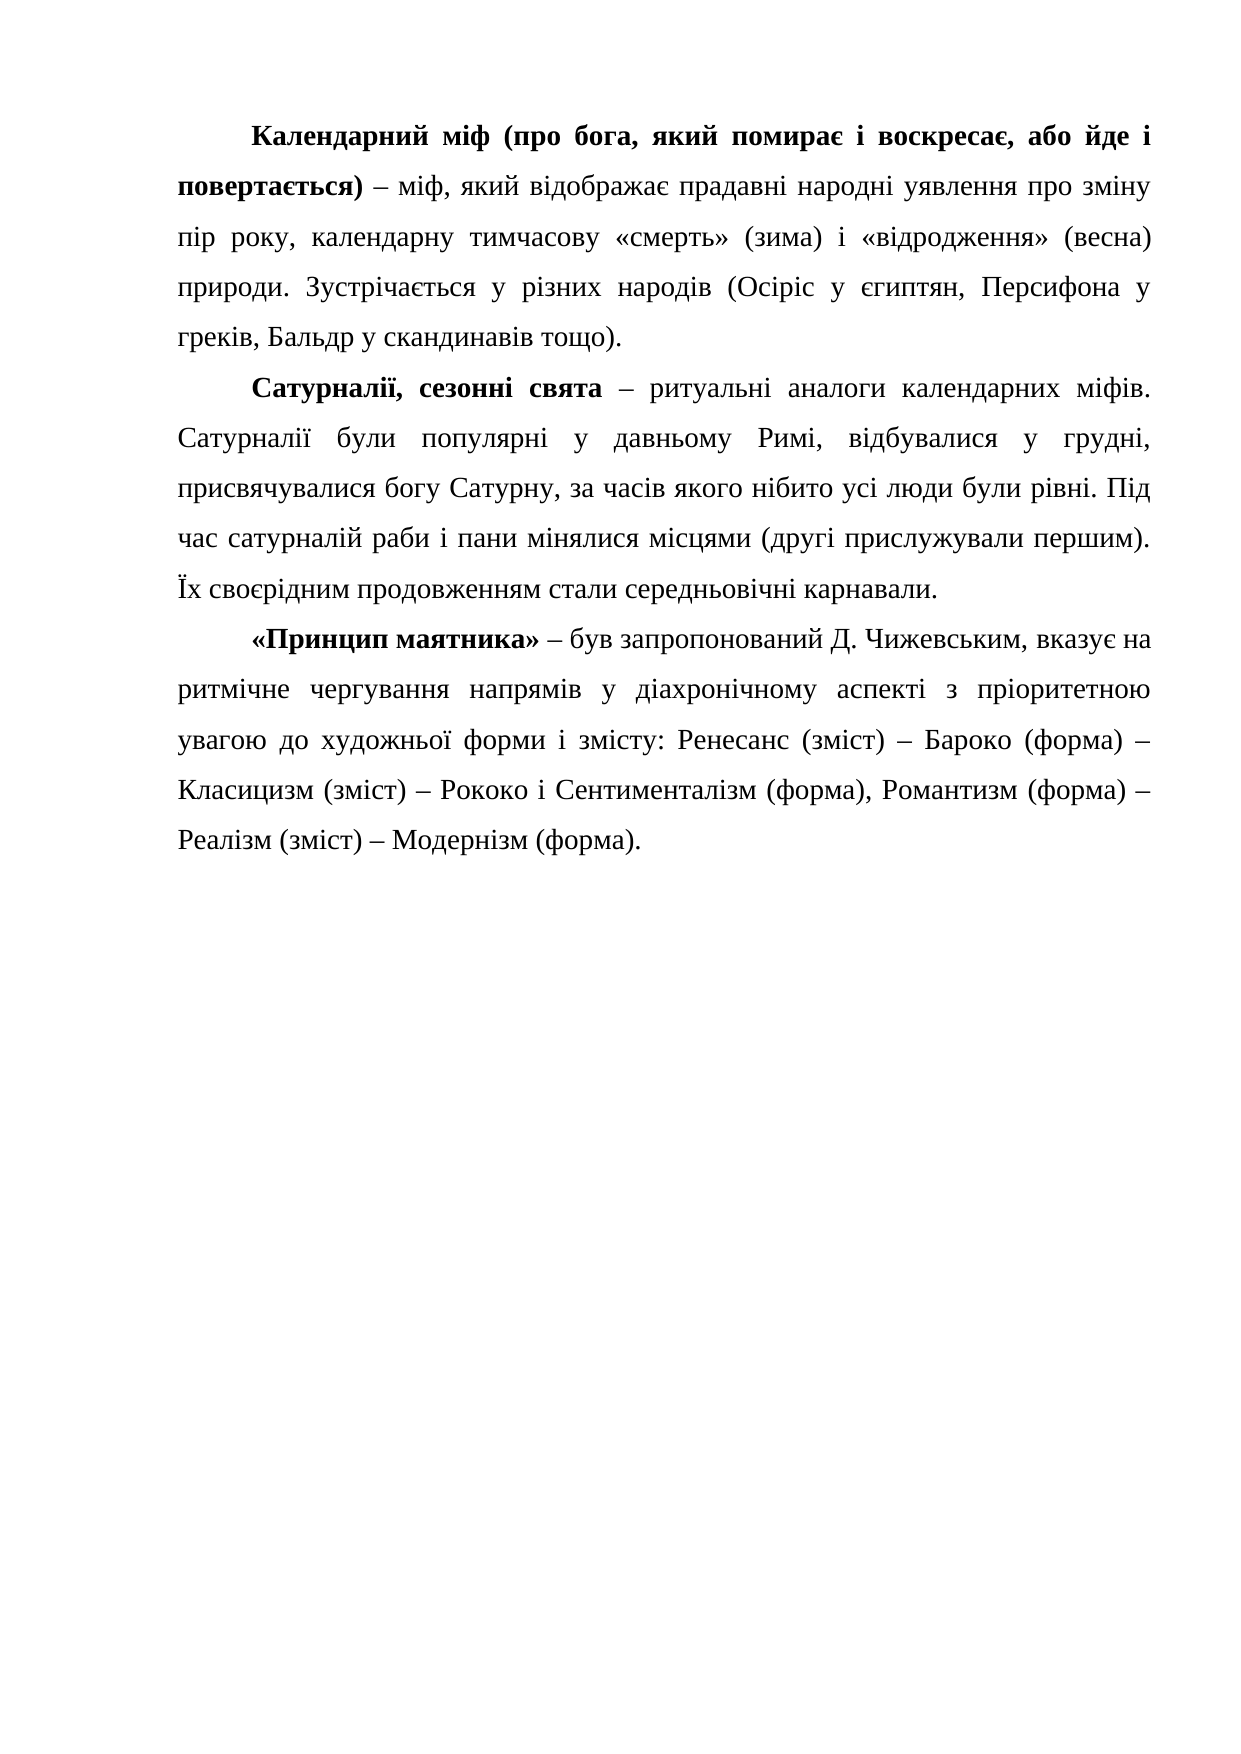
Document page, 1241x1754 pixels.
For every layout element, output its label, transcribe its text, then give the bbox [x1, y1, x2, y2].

text Сатурналії, сезонні свята – ритуальні аналоги календарних міфів. Сатурналії були популярні у давньому Римі, відбувалися у грудні, присвячувалися богу Сатурну, за часів якого нібито усі люди були рівні. Під час сатурналій раби і пани мінялися місцями (другі прислужували першим). Їх своєрідним продовженням стали середньовічні карнавали. [177, 370, 1152, 604]
text «Принцип маятника» – був запропонований Д. Чижевським, вказує на ритмічне чергування напрямів у діахронічному аспекті з пріоритетною увагою до художньої форми і змісту: Ренесанс (зміст) – Бароко (форма) – Класицизм (зміст) – Рококо і Сентименталізм (форма), Романтизм (форма) – Реалізм (зміст) – Модернізм (форма). [177, 621, 1152, 856]
text Календарний міф (про бога, який помирає і воскресає, або йде і повертається) – міф, який відображає прадавні народні уявлення про зміну пір року, календарну тимчасову «смерть» (зима) і «відродження» (весна) природи. Зустрічається у різних народів (Осіріс у єгиптян, Персифона у греків, Бальдр у скандинавів тощо). [177, 118, 1152, 353]
